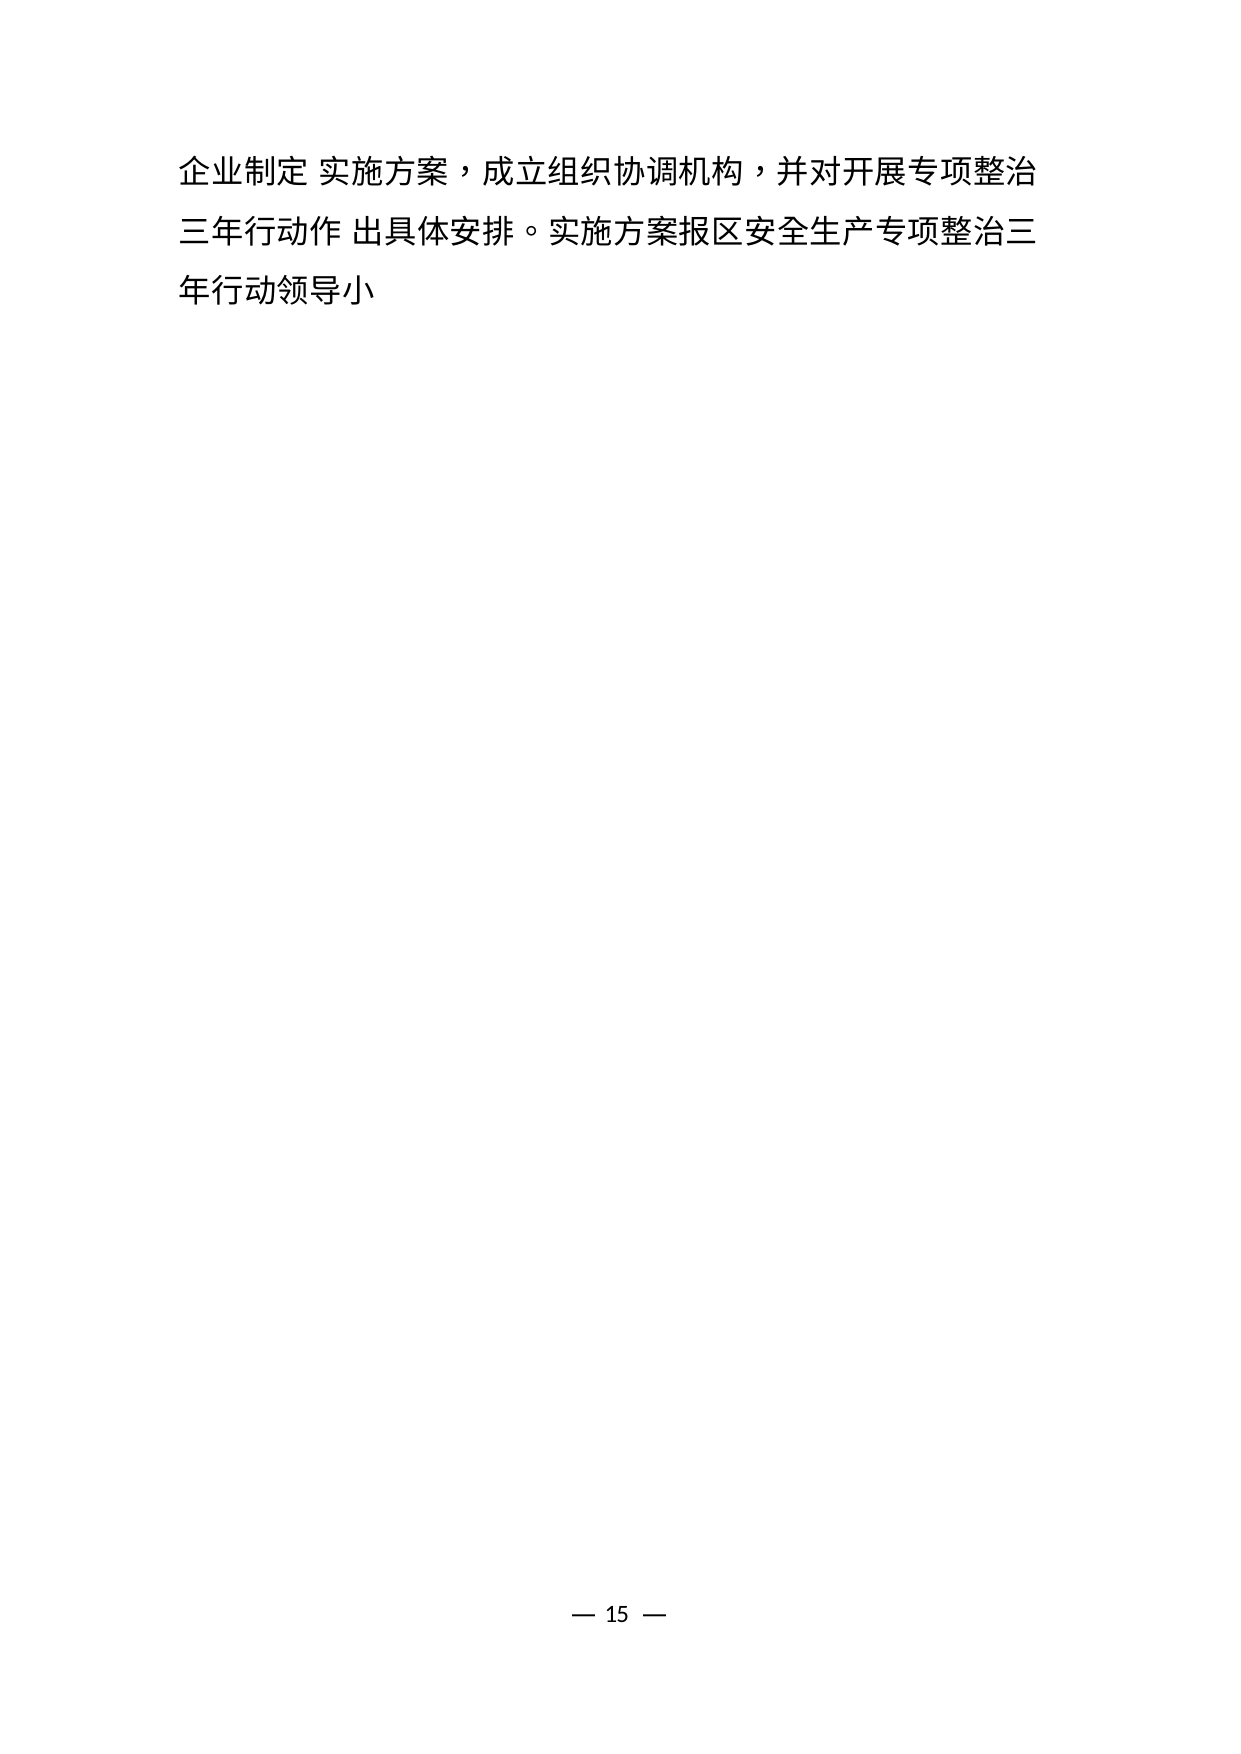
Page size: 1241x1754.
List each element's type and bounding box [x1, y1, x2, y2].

text [179, 149, 1063, 312]
